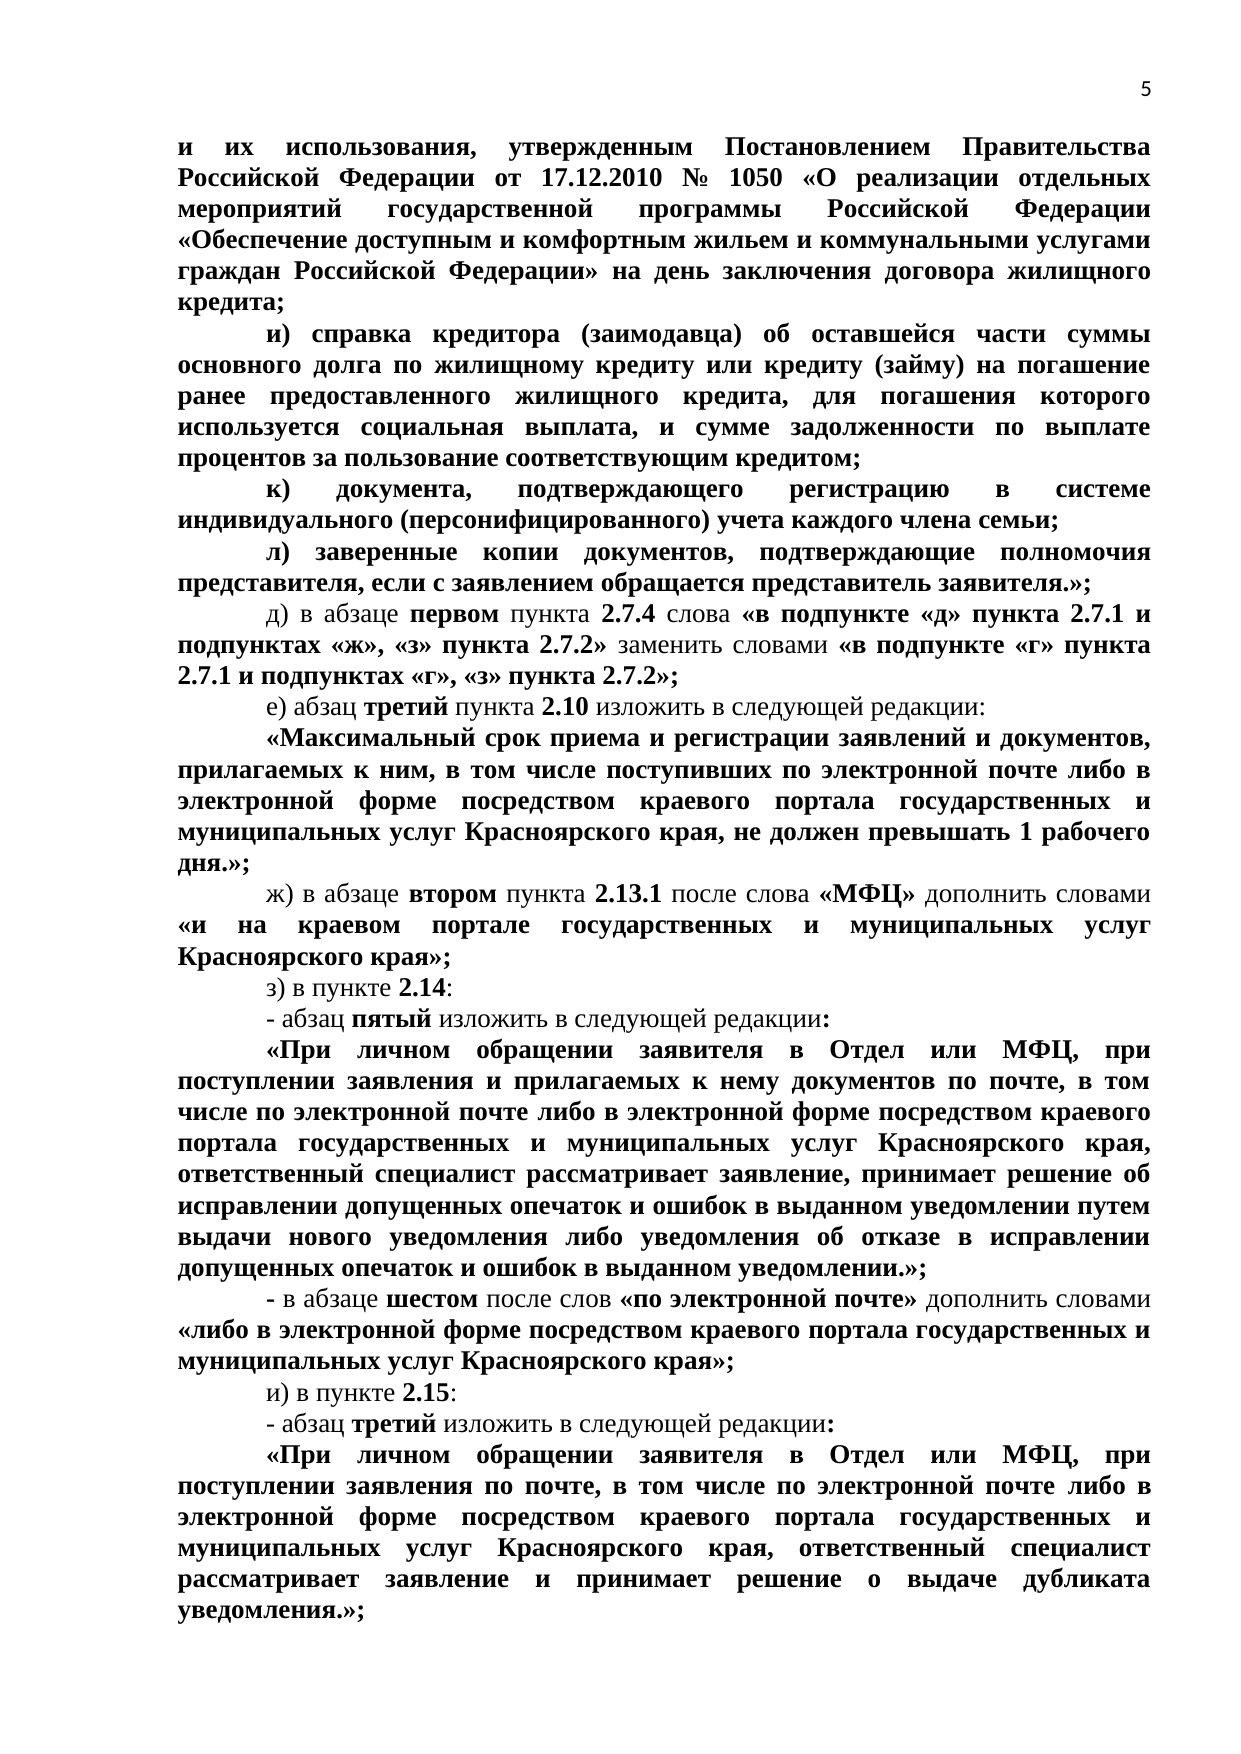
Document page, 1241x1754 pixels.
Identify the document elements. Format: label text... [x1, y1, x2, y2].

text д) в абзаце первом пункта 2.7.4 слова «в подпункте «д» пункта 2.7.1 и подпунктах «ж», «з» пункта 2.7.2» заменить словами «в подпункте «г» пункта 2.7.1 и подпунктах «г», «з» пункта 2.7.2»; [177, 597, 1152, 690]
text е) абзац третий пункта 2.10 изложить в следующей редакции: [177, 690, 1152, 722]
text - абзац пятый изложить в следующей редакции: [177, 1002, 1152, 1033]
text «При личном обращении заявителя в Отдел или МФЦ, при поступлении заявления по почте, в том числе по электронной почте либо в электронной форме посредством краевого портала государственных и муниципальных услуг Красноярского края, ответственный специалист рассматривает заявление и принимает решение о выдаче дубликата уведомления.»; [177, 1438, 1152, 1625]
text - абзац третий изложить в следующей редакции: [177, 1407, 1152, 1438]
text и) в пункте 2.15: [177, 1376, 1152, 1407]
text «Максимальный срок приема и регистрации заявлений и документов, прилагаемых к ним, в том числе поступивших по электронной почте либо в электронной форме посредством краевого портала государственных и муниципальных услуг Красноярского края, не должен превышать 1 рабочего дня.»; [177, 722, 1152, 877]
text и) справка кредитора (заимодавца) об оставшейся части суммы основного долга по жилищному кредиту или кредиту (займу) на погашение ранее предоставленного жилищного кредита, для погашения которого используется социальная выплата, и сумме задолженности по выплате процентов за пользование соответствующим кредитом; [177, 317, 1152, 472]
text ж) в абзаце втором пункта 2.13.1 после слова «МФЦ» дополнить словами «и на краевом портале государственных и муниципальных услуг Красноярского края»; [177, 877, 1152, 971]
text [177, 130, 1152, 317]
text «При личном обращении заявителя в Отдел или МФЦ, при поступлении заявления и прилагаемых к нему документов по почте, в том числе по электронной почте либо в электронной форме посредством краевого портала государственных и муниципальных услуг Красноярского края, ответственный специалист рассматривает заявление, принимает решение об исправлении допущенных опечаток и ошибок в выданном уведомлении путем выдачи нового уведомления либо уведомления об отказе в исправлении допущенных опечаток и ошибок в выданном уведомлении.»; [177, 1033, 1152, 1282]
text з) в пункте 2.14: [177, 971, 1152, 1002]
text к) документа, подтверждающего регистрацию в системе индивидуального (персонифицированного) учета каждого члена семьи; [177, 472, 1152, 535]
text л) заверенные копии документов, подтверждающие полномочия представителя, если с заявлением обращается представитель заявителя.»; [177, 535, 1152, 597]
text - в абзаце шестом после слов «по электронной почте» дополнить словами «либо в электронной форме посредством краевого портала государственных и муниципальных услуг Красноярского края»; [177, 1282, 1152, 1376]
